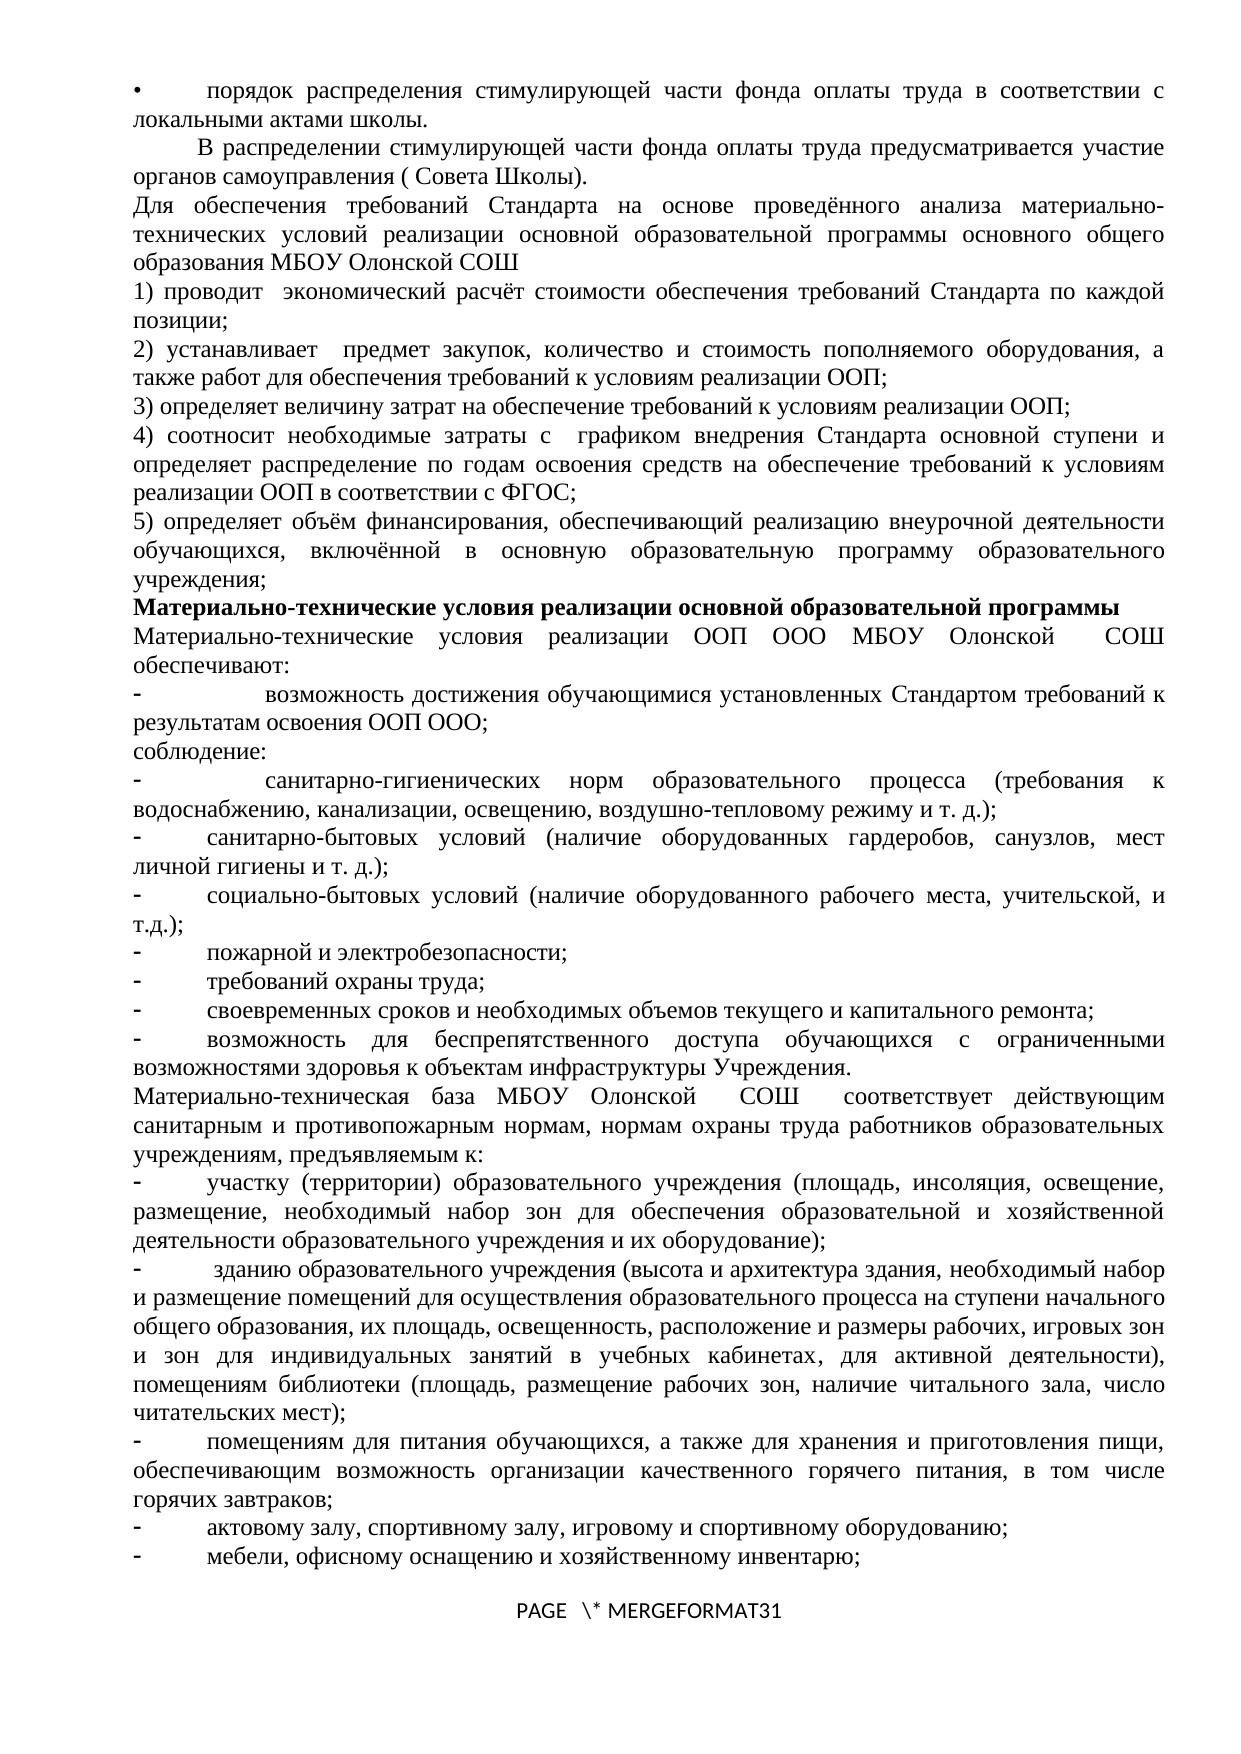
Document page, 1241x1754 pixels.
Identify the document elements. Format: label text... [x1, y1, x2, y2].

list требований охраны труда; [133, 966, 1165, 995]
list санитарно-гигиенических норм образовательного процесса (требования к водоснабжению, канализации, освещению, воздушно-тепловому режиму и т. д.); [133, 765, 1165, 822]
text Для обеспечения требований Стандарта на основе проведённого анализа материально-технических условий реализации основной образовательной программы основного общего образования МБОУ Олонской СОШ [133, 190, 1165, 276]
text 2) устанавливает предмет закупок, количество и стоимость пополняемого оборудования, а также работ для обеспечения требований к условиям реализации ООП; [133, 334, 1165, 391]
text 1) проводит экономический расчёт стоимости обеспечения требований Стандарта по каждой позиции; [133, 276, 1165, 334]
list мебели, офисному оснащению и хозяйственному инвентарю; [133, 1541, 1165, 1570]
text • порядок распределения стимулирующей части фонда оплаты труда в соответствии с локальными актами школы. [133, 75, 1165, 132]
list возможность для беспрепятственного доступа обучающихся с ограниченными возможностями здоровья к объектам инфраструктуры Учреждения. [133, 1024, 1165, 1081]
list возможность достижения обучающимися установленных Стандартом требований к результатам освоения ООП ООО; [133, 679, 1165, 736]
text 3) определяет величину затрат на обеспечение требований к условиям реализации ООП; [133, 391, 1165, 420]
list зданию образовательного учреждения (высота и архитектура здания, необходимый набор и размещение помещений для осуществления образовательного процесса на ступени начального общего образования, их площадь, освещенность, расположение и размеры рабочих, игровых зон и зон для индивидуальных занятий в учебных кабинетах, для активной деятельности), помещениям библиотеки (площадь, размещение рабочих зон, наличие читального зала, число читательских мест); [133, 1254, 1165, 1426]
text Материально-техническая база МБОУ Олонской СОШ соответствует действующим санитарным и противопожарным нормам, нормам охраны труда работников образовательных учреждениям, предъявляемым к: [133, 1081, 1165, 1167]
list социально-бытовых условий (наличие оборудованного рабочего места, учительской, и т.д.); [133, 880, 1165, 937]
text Материально-технические условия реализации основной образовательной программы [133, 592, 1165, 621]
text соблюдение: [133, 736, 1165, 765]
text В распределении стимулирующей части фонда оплаты труда предусматривается участие органов самоуправления ( Совета Школы). [133, 132, 1165, 190]
list своевременных сроков и необходимых объемов текущего и капитального ремонта; [133, 995, 1165, 1024]
list участку (территории) образовательного учреждения (площадь, инсоляция, освещение, размещение, необходимый набор зон для обеспечения образовательной и хозяйственной деятельности образовательного учреждения и их оборудование); [133, 1167, 1165, 1254]
list пожарной и электробезопасности; [133, 937, 1165, 966]
text Материально-технические условия реализации ООП ООО МБОУ Олонской СОШ обеспечивают: [133, 621, 1165, 679]
text 5) определяет объём финансирования, обеспечивающий реализацию внеурочной деятельности обучающихся, включённой в основную образовательную программу образовательного учреждения; [133, 506, 1165, 592]
list актовому залу, спортивному залу, игровому и спортивному оборудованию; [133, 1512, 1165, 1541]
list санитарно-бытовых условий (наличие оборудованных гардеробов, санузлов, мест личной гигиены и т. д.); [133, 822, 1165, 880]
text 4) соотносит необходимые затраты с графиком внедрения Стандарта основной ступени и определяет распределение по годам освоения средств на обеспечение требований к условиям реализации ООП в соответствии с ФГОС; [133, 420, 1165, 506]
list помещениям для питания обучающихся, а также для хранения и приготовления пищи, обеспечивающим возможность организации качественного горячего питания, в том числе горячих завтраков; [133, 1426, 1165, 1512]
